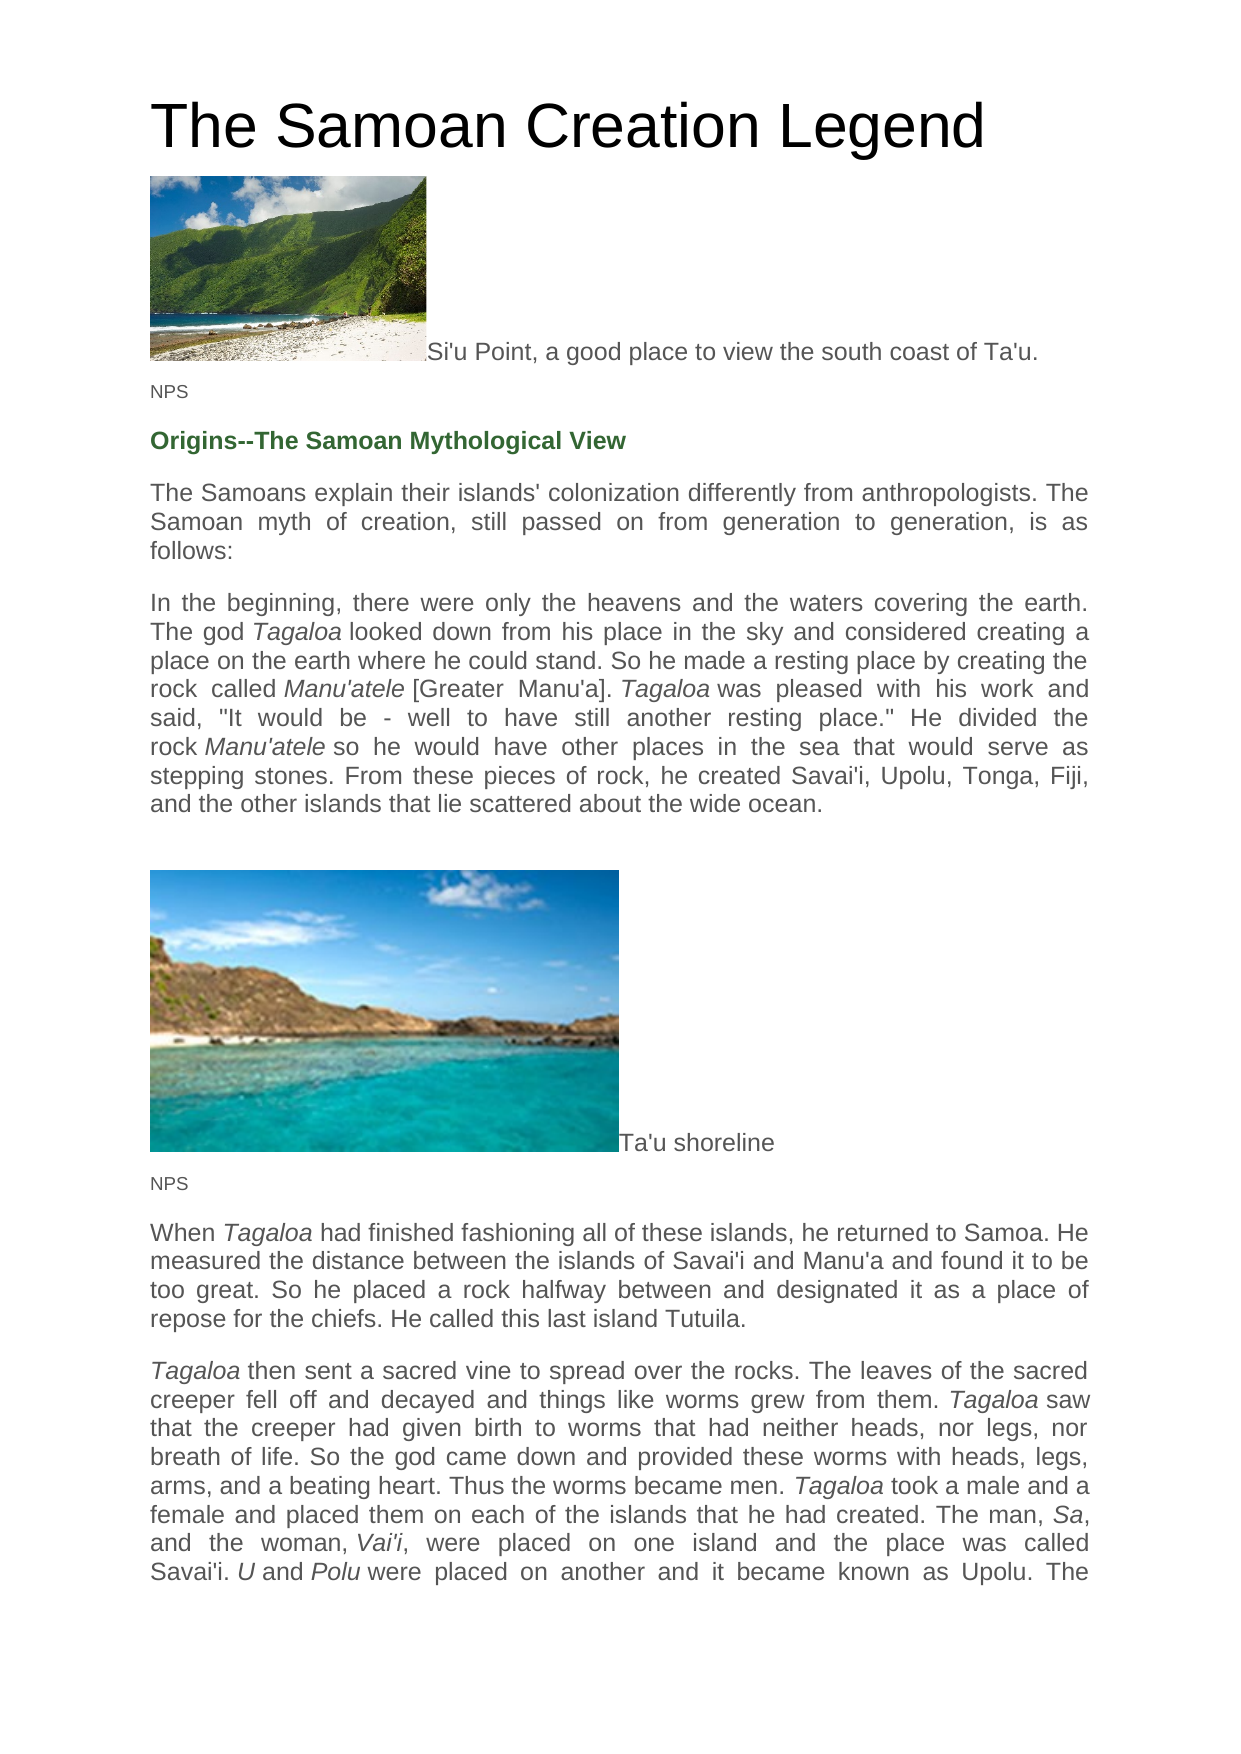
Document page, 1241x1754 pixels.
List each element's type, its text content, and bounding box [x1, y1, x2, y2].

picture [150, 870, 619, 1152]
table_header Si'u Point, a good place to view the south coast of Ta'u. NPS [150, 176, 1090, 426]
picture [150, 176, 427, 361]
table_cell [150, 426, 1090, 1586]
text The Samoan Creation Legend [150, 89, 1090, 161]
